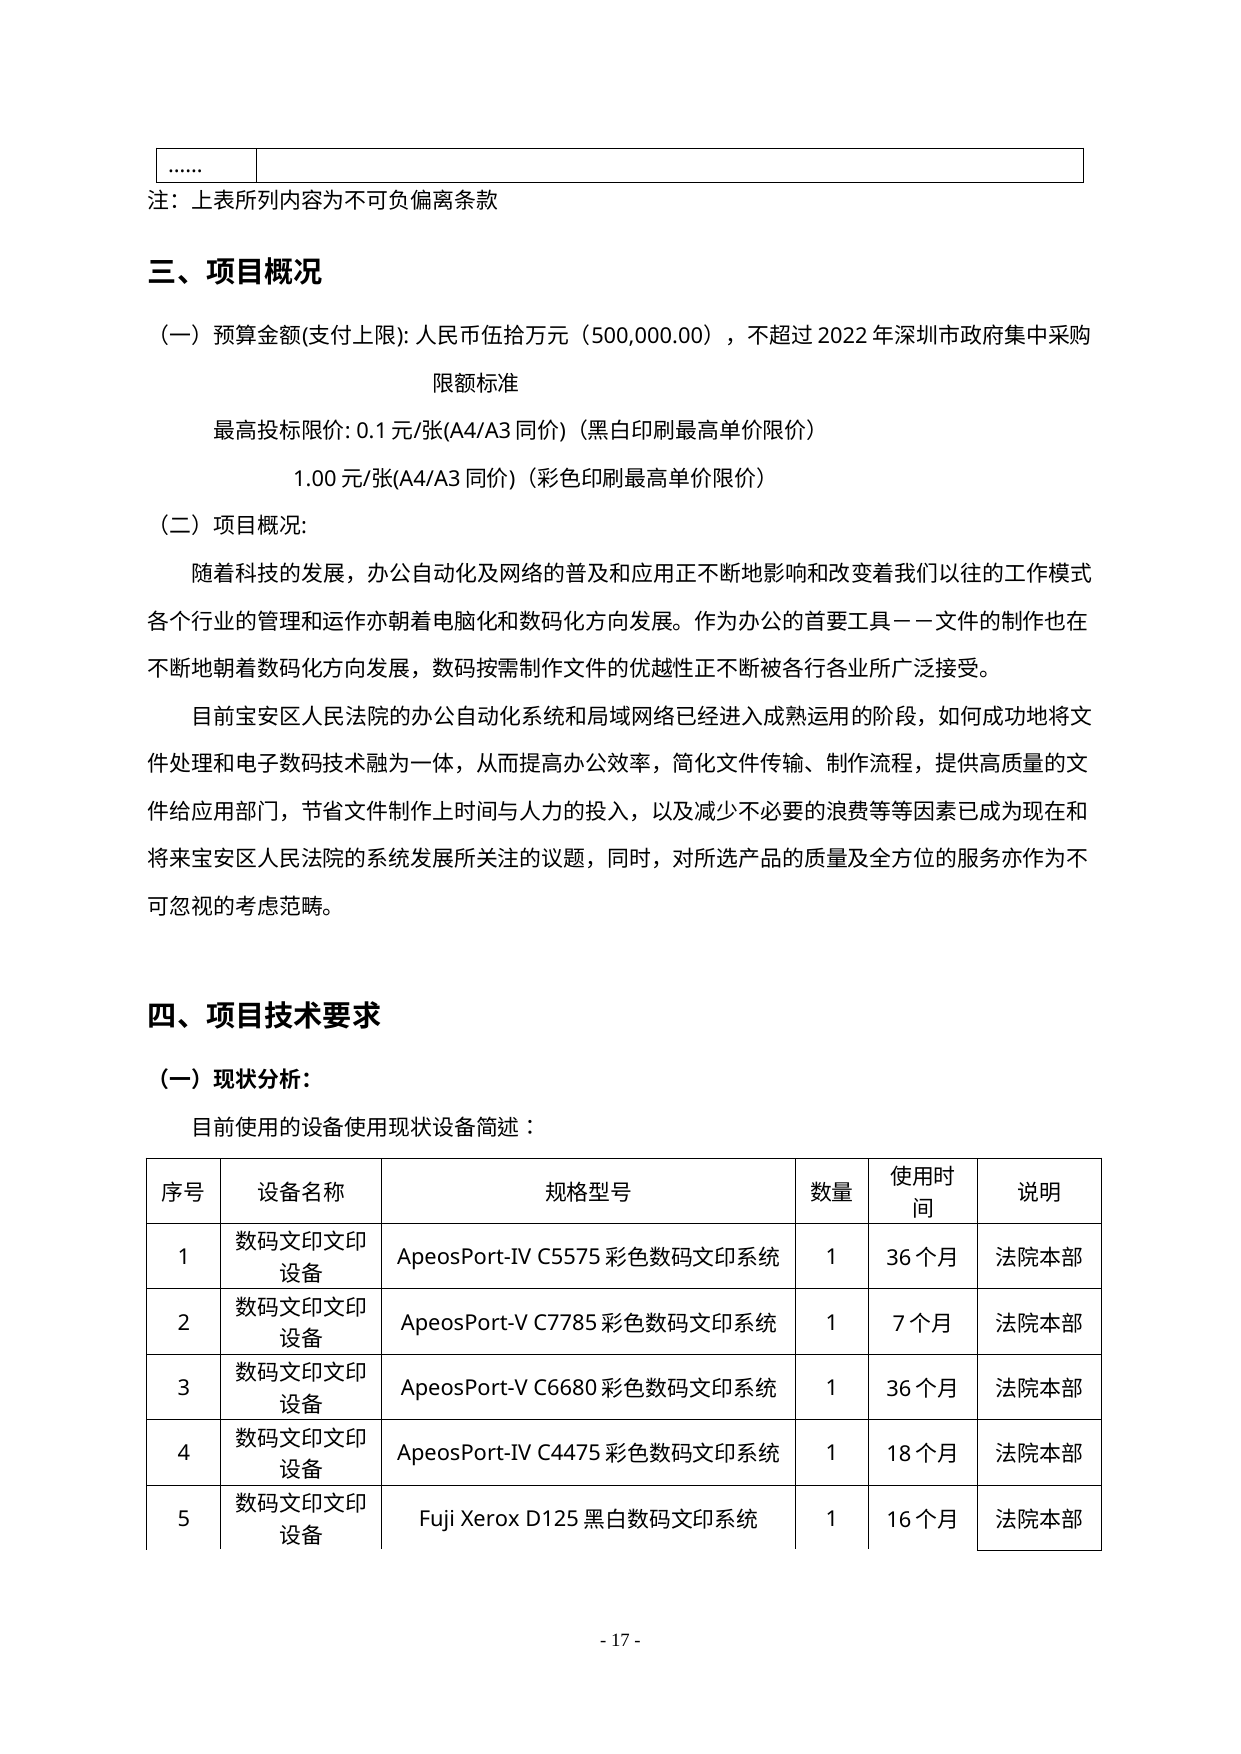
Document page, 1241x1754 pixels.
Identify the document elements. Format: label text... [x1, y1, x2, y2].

table_cell 1 [147, 1224, 220, 1288]
text （一）预算金额(支付上限): 人民币伍拾万元（500,000.00），不超过2022年深圳市政府集中采购限额标准 [148, 318, 1092, 397]
table_cell 1 [795, 1486, 868, 1550]
subtitle 三、项目概况 [148, 249, 1092, 291]
text 1.00元/张(A4/A3同价)（彩色印刷最高单价限价） [148, 461, 1092, 493]
table_cell 36个月 [869, 1355, 977, 1419]
table_cell 数码文印文印设备 [221, 1355, 381, 1419]
table_cell 法院本部 [978, 1289, 1101, 1354]
table_cell 4 [147, 1420, 220, 1484]
table_header 设备名称 [221, 1159, 381, 1223]
table_header 使用时间 [869, 1159, 977, 1223]
table_cell ApeosPort-IV C5575彩色数码文印系统 [382, 1224, 795, 1288]
table_cell 数码文印文印设备 [221, 1486, 382, 1550]
table_cell 1 [796, 1289, 868, 1354]
text 注：上表所列内容为不可负偏离条款 [148, 183, 1092, 215]
subtitle 四、项目技术要求 [148, 993, 1092, 1035]
table_header 说明 [978, 1159, 1101, 1223]
table_cell ApeosPort-IV C4475彩色数码文印系统 [382, 1420, 795, 1484]
table_cell 数码文印文印设备 [221, 1224, 381, 1288]
table_header 数量 [796, 1159, 868, 1223]
table_header 序号 [147, 1159, 220, 1223]
table_cell 1 [796, 1224, 868, 1288]
table_cell 18个月 [869, 1420, 977, 1484]
table_cell 7个月 [869, 1289, 977, 1354]
text 随着科技的发展，办公自动化及网络的普及和应用正不断地影响和改变着我们以往的工作模式，各个行业的管理和运作亦朝着电脑化和数码化方向发展。作为办公的首要工具－－文件的制作也在不断地朝着数码化方向发展，数码按需制作文件的优越性正不断被各行各业所广泛接受。 [148, 556, 1092, 683]
table_cell 1 [796, 1355, 868, 1419]
table_cell [257, 149, 1083, 182]
text （一）现状分析： [148, 1062, 1092, 1094]
table_cell 法院本部 [978, 1420, 1101, 1484]
text 目前宝安区人民法院的办公自动化系统和局域网络已经进入成熟运用的阶段，如何成功地将文件处理和电子数码技术融为一体，从而提高办公效率，简化文件传输、制作流程，提供高质量的文件给应用部门，节省文件制作上时间与人力的投入，以及减少不必要的浪费等等因素已成为现在和将来宝安区人民法院的系统发展所关注的议题，同时，对所选产品的质量及全方位的服务亦作为不可忽视的考虑范畴。 [148, 699, 1092, 920]
table_header 规格型号 [382, 1159, 795, 1223]
table_cell 5 [147, 1486, 221, 1550]
table_cell ApeosPort-V C7785彩色数码文印系统 [382, 1289, 795, 1354]
table_cell …… [157, 149, 256, 182]
table_cell 2 [147, 1289, 220, 1354]
text （二）项目概况: [148, 508, 1092, 540]
table_cell 1 [796, 1420, 868, 1484]
table_cell Fuji Xerox D125黑白数码文印系统 [382, 1486, 795, 1550]
table_cell 法院本部 [978, 1355, 1101, 1419]
table_cell 法院本部 [978, 1486, 1101, 1550]
table_cell 法院本部 [978, 1224, 1101, 1288]
text 目前使用的设备使用现状设备简述： [148, 1110, 1092, 1142]
table_cell 16个月 [868, 1486, 977, 1550]
table_cell 数码文印文印设备 [221, 1289, 381, 1354]
text 最高投标限价: 0.1元/张(A4/A3同价)（黑白印刷最高单价限价） [148, 413, 1092, 445]
table_cell ApeosPort-V C6680彩色数码文印系统 [382, 1355, 795, 1419]
table_cell 36个月 [869, 1224, 977, 1288]
table_cell 3 [147, 1355, 220, 1419]
table_cell 数码文印文印设备 [221, 1420, 381, 1484]
